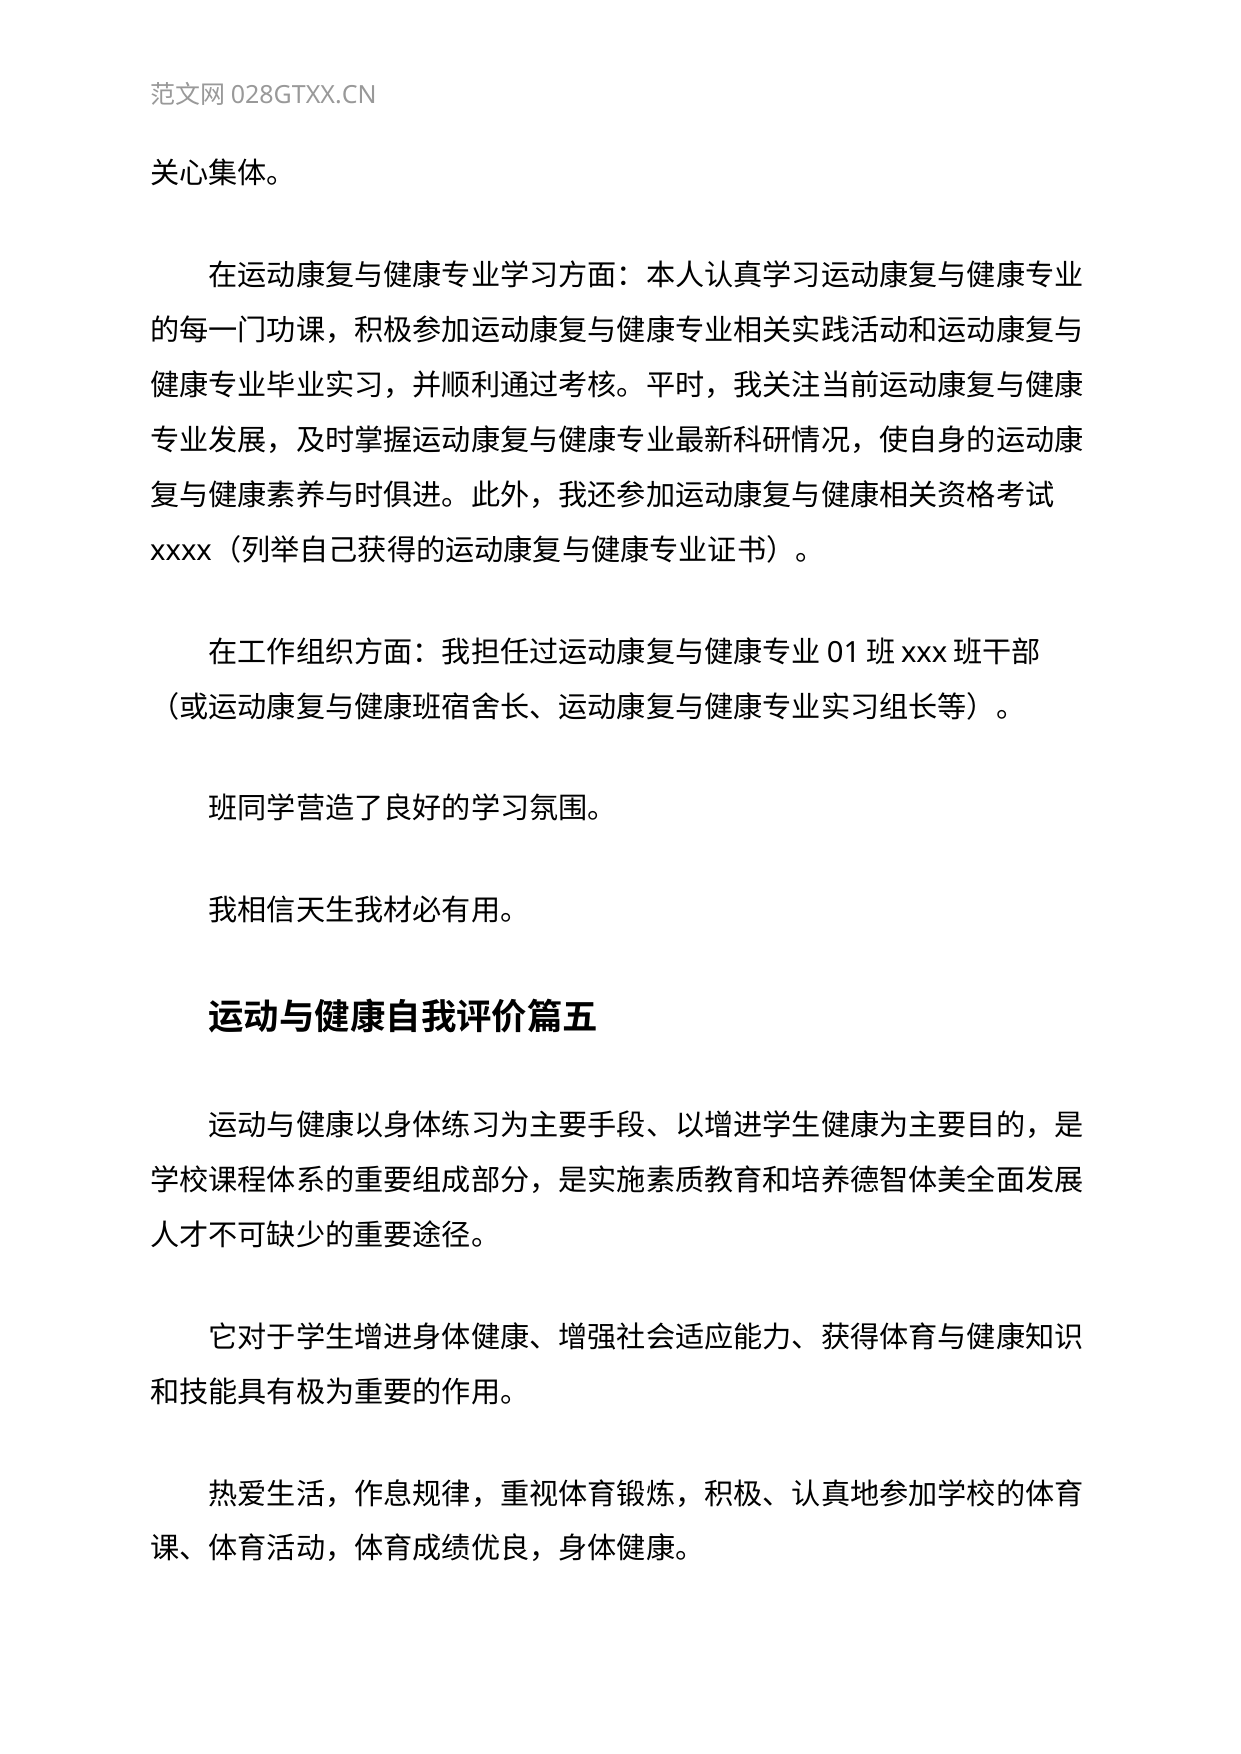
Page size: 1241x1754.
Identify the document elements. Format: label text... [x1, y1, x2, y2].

text 在运动康复与健康专业学习方面：本人认真学习运动康复与健康专业的每一门功课，积极参加运动康复与健康专业相关实践活动和运动康复与健康专业毕业实习，并顺利通过考核。平时，我关注当前运动康复与健康专业发展，及时掌握运动康复与健康专业最新科研情况，使自身的运动康复与健康素养与时俱进。此外，我还参加运动康复与健康相关资格考试xxxx（列举自己获得的运动康复与健康专业证书）。 [150, 252, 1090, 569]
text 它对于学生增进身体健康、增强社会适应能力、获得体育与健康知识和技能具有极为重要的作用。 [150, 1313, 1090, 1411]
text 热爱生活，作息规律，重视体育锻炼，积极、认真地参加学校的体育课、体育活动，体育成绩优良，身体健康。 [150, 1470, 1090, 1567]
text 运动与健康以身体练习为主要手段、以增进学生健康为主要目的，是学校课程体系的重要组成部分，是实施素质教育和培养德智体美全面发展人才不可缺少的重要途径。 [150, 1102, 1090, 1254]
text 班同学营造了良好的学习氛围。 [150, 785, 1090, 827]
text 运动与健康自我评价篇五 [150, 988, 1090, 1040]
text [150, 150, 1090, 192]
text 我相信天生我材必有用。 [150, 887, 1090, 929]
text 在工作组织方面：我担任过运动康复与健康专业01班xxx班干部（或运动康复与健康班宿舍长、运动康复与健康专业实习组长等）。 [150, 628, 1090, 726]
